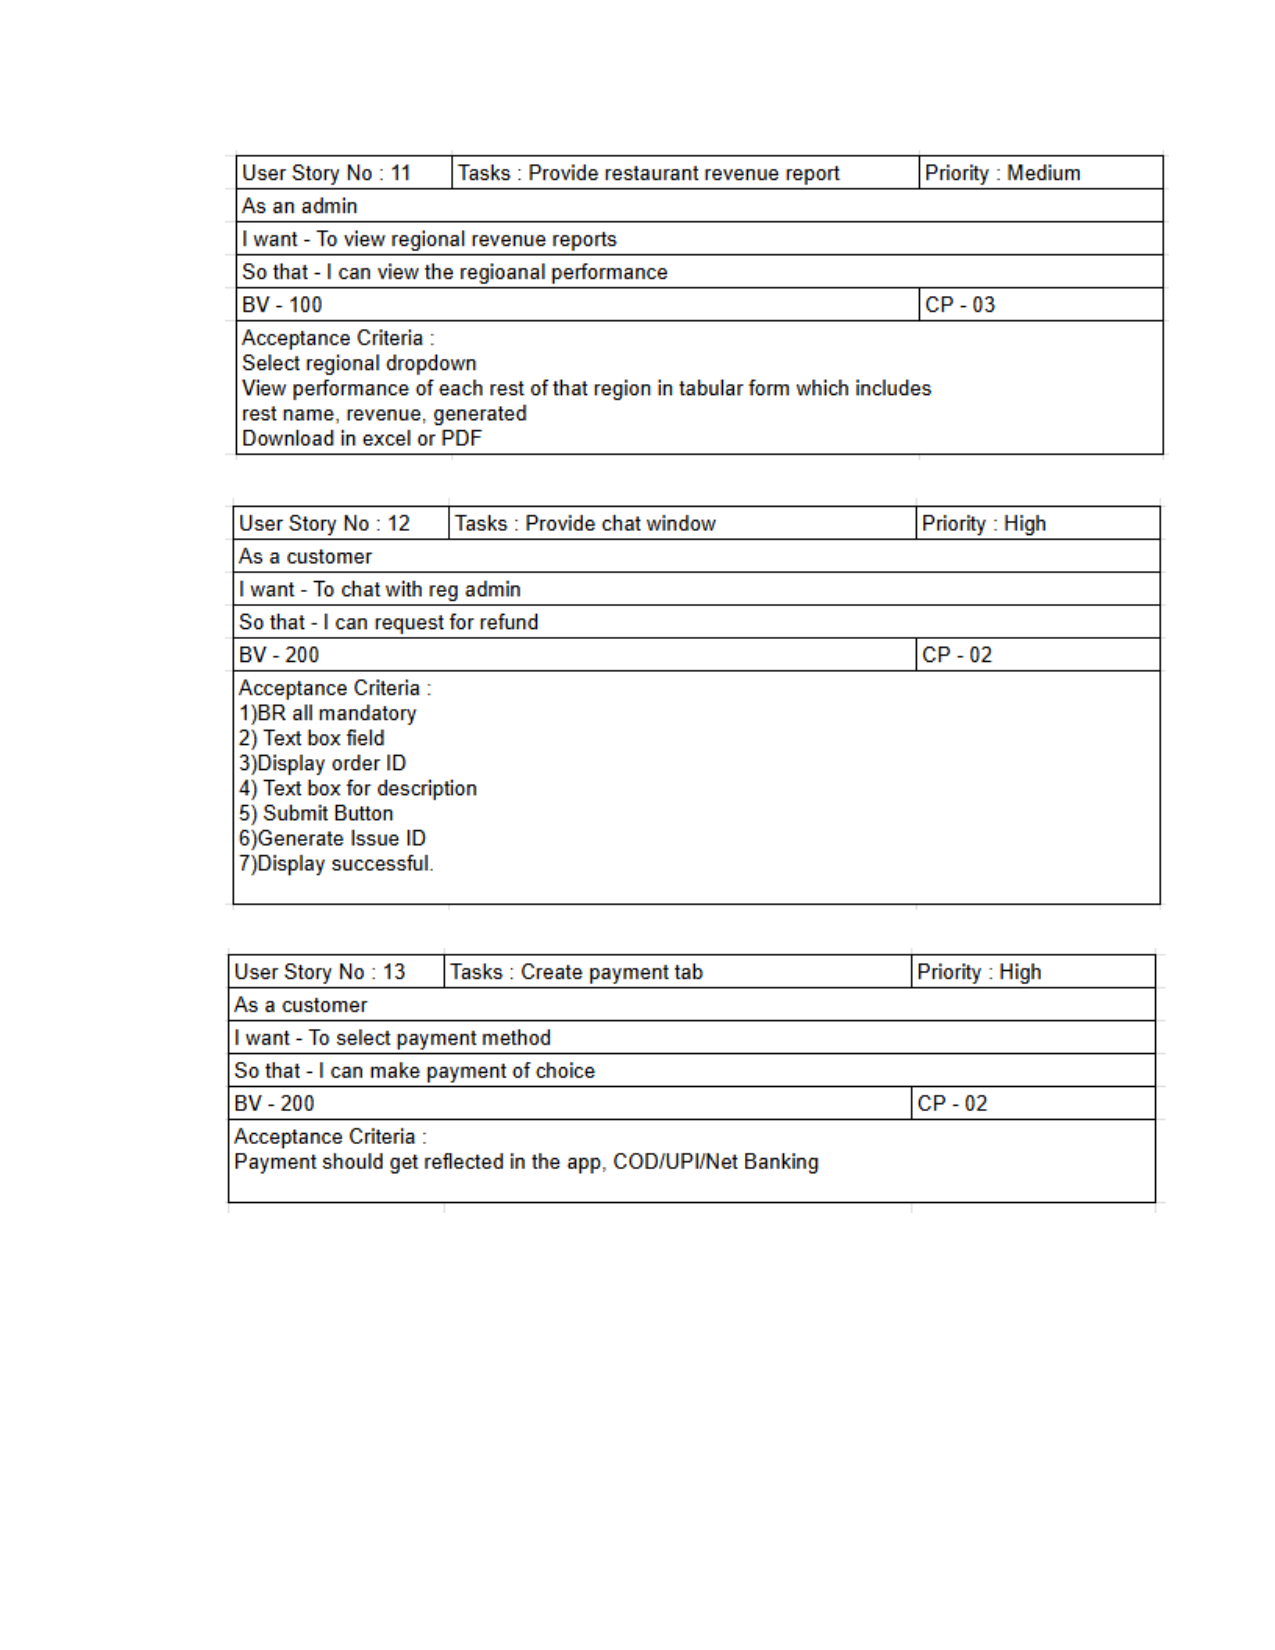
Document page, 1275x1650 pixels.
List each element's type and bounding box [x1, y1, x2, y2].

picture [225, 150, 1169, 460]
picture [225, 498, 1166, 910]
picture [225, 948, 1166, 1213]
